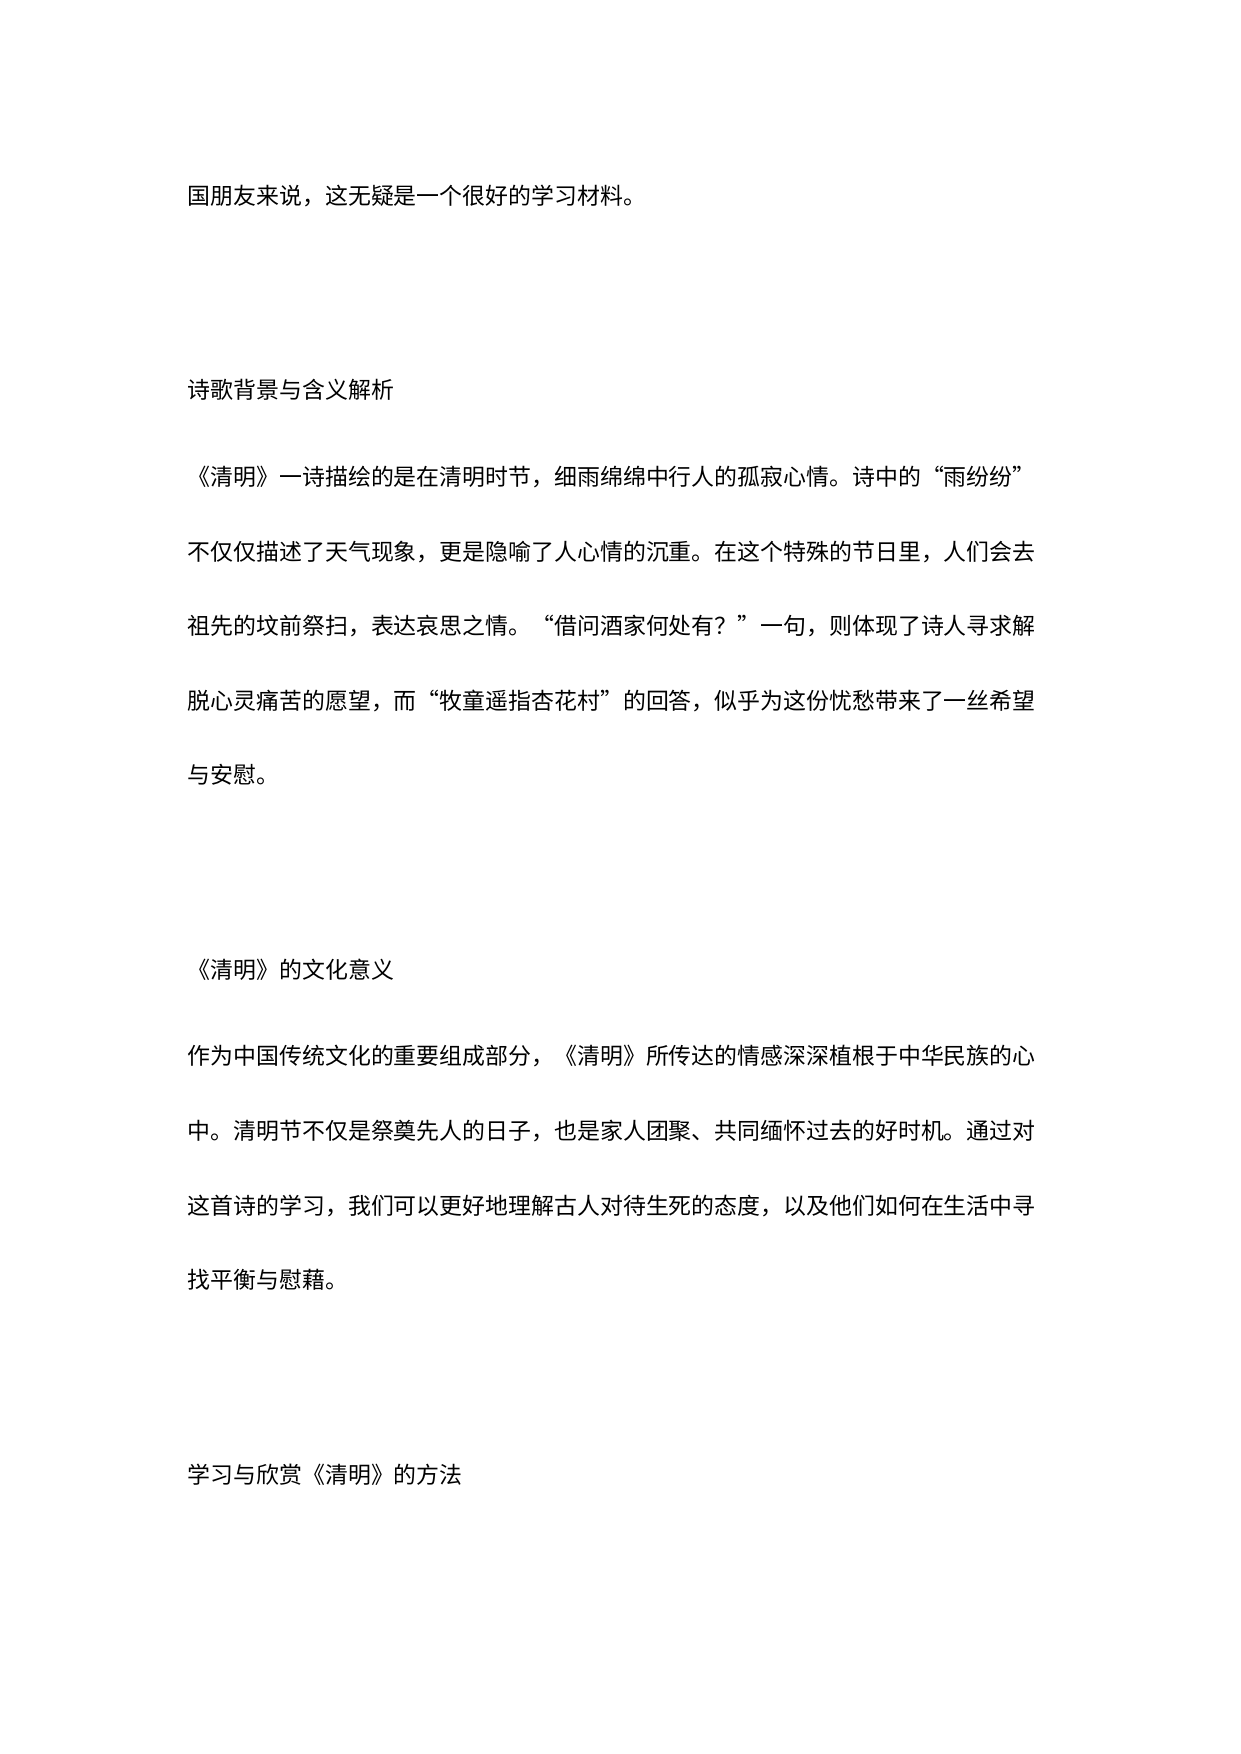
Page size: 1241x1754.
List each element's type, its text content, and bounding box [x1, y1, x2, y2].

text 《清明》一诗描绘的是在清明时节，细雨绵绵中行人的孤寂心情。诗中的“雨纷纷”不仅仅描述了天气现象，更是隐喻了人心情的沉重。在这个特殊的节日里，人们会去祖先的坟前祭扫，表达哀思之情。“借问酒家何处有？”一句，则体现了诗人寻求解脱心灵痛苦的愿望，而“牧童遥指杏花村”的回答，似乎为这份忧愁带来了一丝希望与安慰。 [187, 443, 1053, 807]
text 诗歌背景与含义解析 [187, 356, 1053, 421]
text 学习与欣赏《清明》的方法 [187, 1441, 1053, 1506]
text 《清明》的文化意义 [187, 936, 1053, 1001]
text 作为中国传统文化的重要组成部分，《清明》所传达的情感深深植根于中华民族的心中。清明节不仅是祭奠先人的日子，也是家人团聚、共同缅怀过去的好时机。通过对这首诗的学习，我们可以更好地理解古人对待生死的态度，以及他们如何在生活中寻找平衡与慰藉。 [187, 1022, 1053, 1311]
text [187, 162, 1053, 227]
